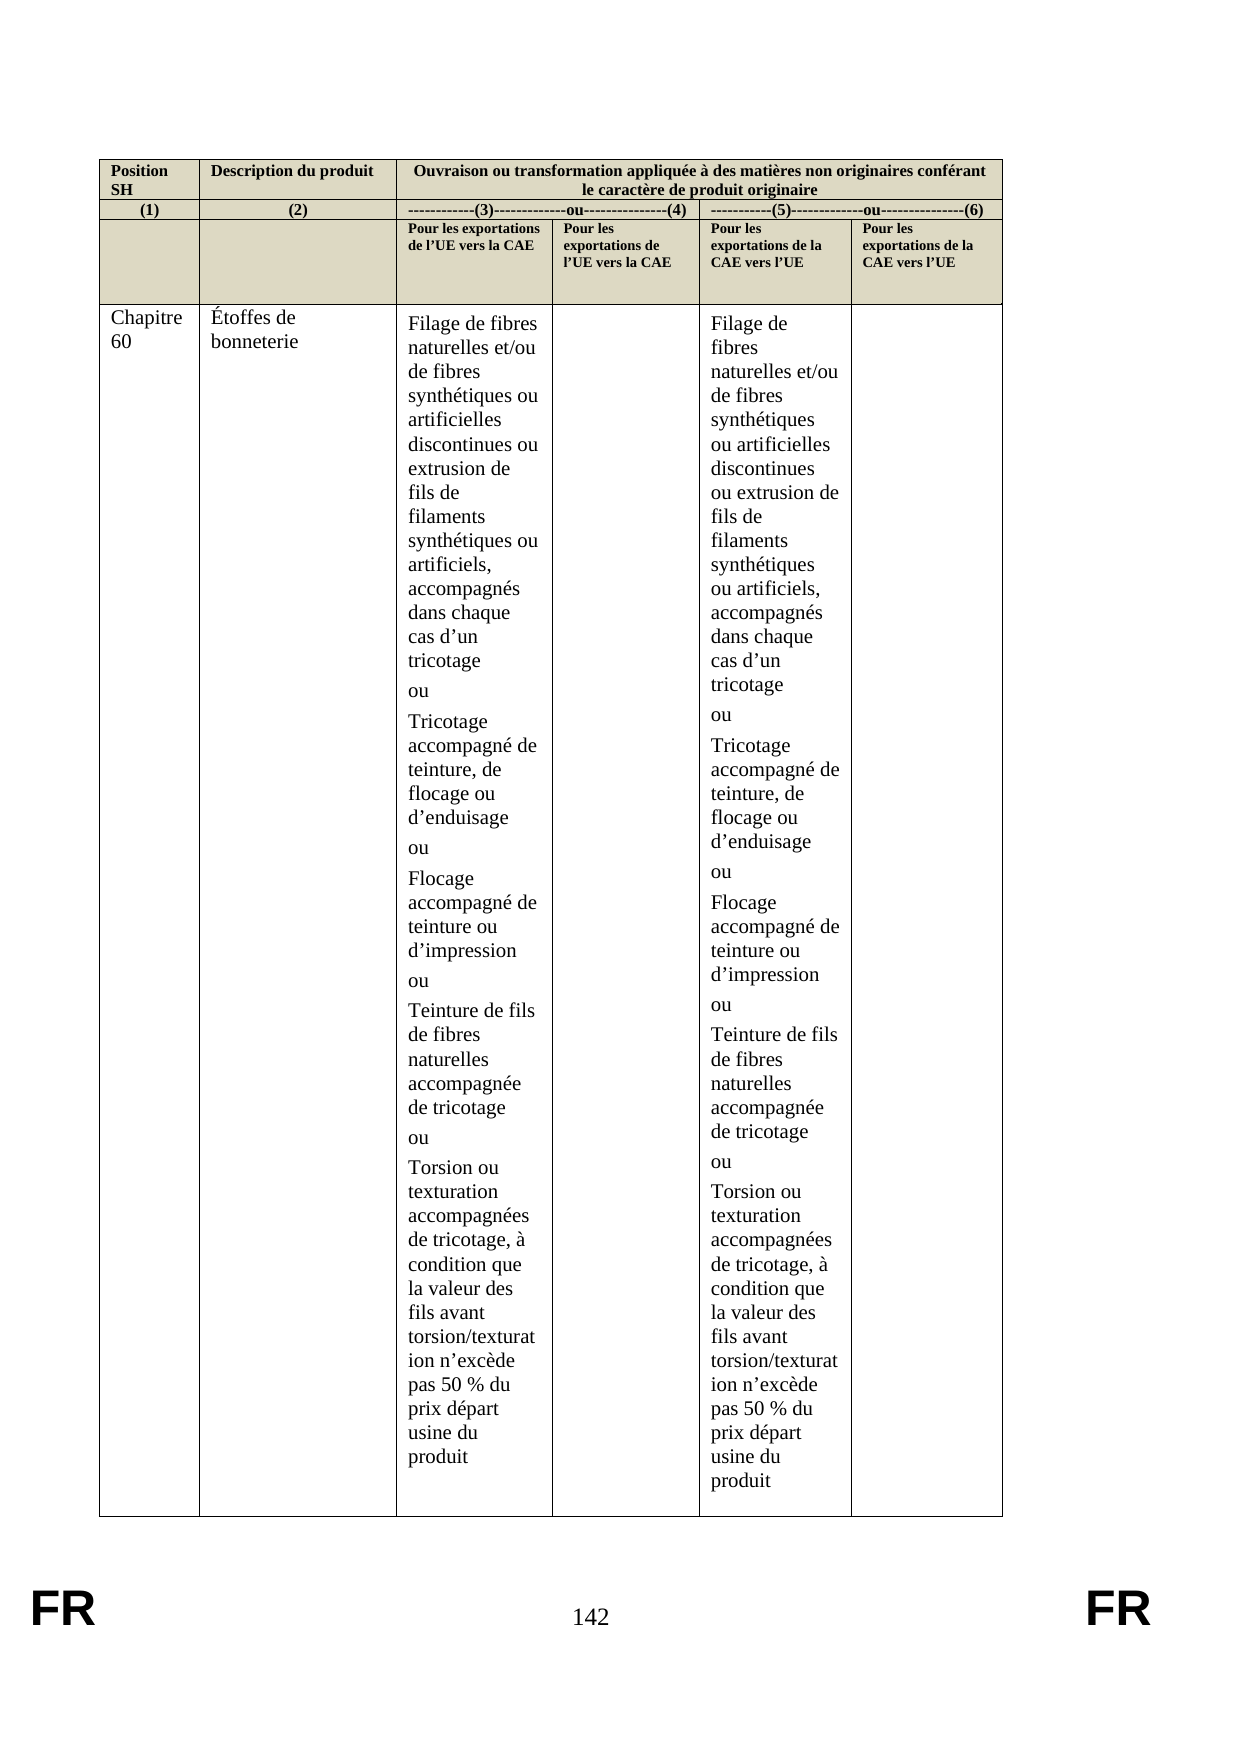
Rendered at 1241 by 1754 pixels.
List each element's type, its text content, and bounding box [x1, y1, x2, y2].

table_cell (1) [100, 200, 199, 219]
table_cell [200, 220, 396, 304]
table_cell Pour les exportations de la CAE vers l’UE [852, 220, 1002, 304]
table_cell Étoffes de bonneterie [200, 305, 396, 1516]
table_cell [553, 305, 699, 1516]
table_cell ------------(3)-------------ou---------------(4) [397, 200, 699, 219]
table_cell Filage de fibres naturelles et/ou de fibres synthétiques ou artificielles discontinues ou extrusion de fils de filaments synthétiques ou artificiels, accompagnés dans chaque cas d’un tricotage ou Tricotage accompagné de teinture, de flocage ou d’enduisage ou Flocage accompagné de teinture ou d’impression ou Teinture de fils de fibres naturelles accompagnée de tricotage ou Torsion ou texturation accompagnées de tricotage, à condition que la valeur des fils avant torsion/texturation n’excède pas 50 % du prix départ usine du produit [700, 305, 851, 1516]
table_header Ouvraison ou transformation appliquée à des matières non originaires conférant le caractère de produit originaire [397, 160, 1002, 199]
table_cell -----------(5)-------------ou---------------(6) [700, 200, 1002, 219]
table_cell (2) [200, 200, 396, 219]
table_cell Chapitre 60 [100, 305, 199, 1516]
table_cell Pour les exportations de la CAE vers l’UE [700, 220, 851, 304]
table_cell [852, 305, 1002, 1516]
table_cell [100, 220, 199, 304]
table_cell Filage de fibres naturelles et/ou de fibres synthétiques ou artificielles discontinues ou extrusion de fils de filaments synthétiques ou artificiels, accompagnés dans chaque cas d’un tricotage ou Tricotage accompagné de teinture, de flocage ou d’enduisage ou Flocage accompagné de teinture ou d’impression ou Teinture de fils de fibres naturelles accompagnée de tricotage ou Torsion ou texturation accompagnées de tricotage, à condition que la valeur des fils avant torsion/texturation n’excède pas 50 % du prix départ usine du produit [397, 305, 552, 1516]
table_header Description du produit [200, 160, 396, 199]
table_cell Pour les exportations de l’UE vers la CAE [397, 220, 552, 304]
table_header Position SH [100, 160, 199, 199]
table_cell Pour les exportations de l’UE vers la CAE [553, 220, 699, 304]
